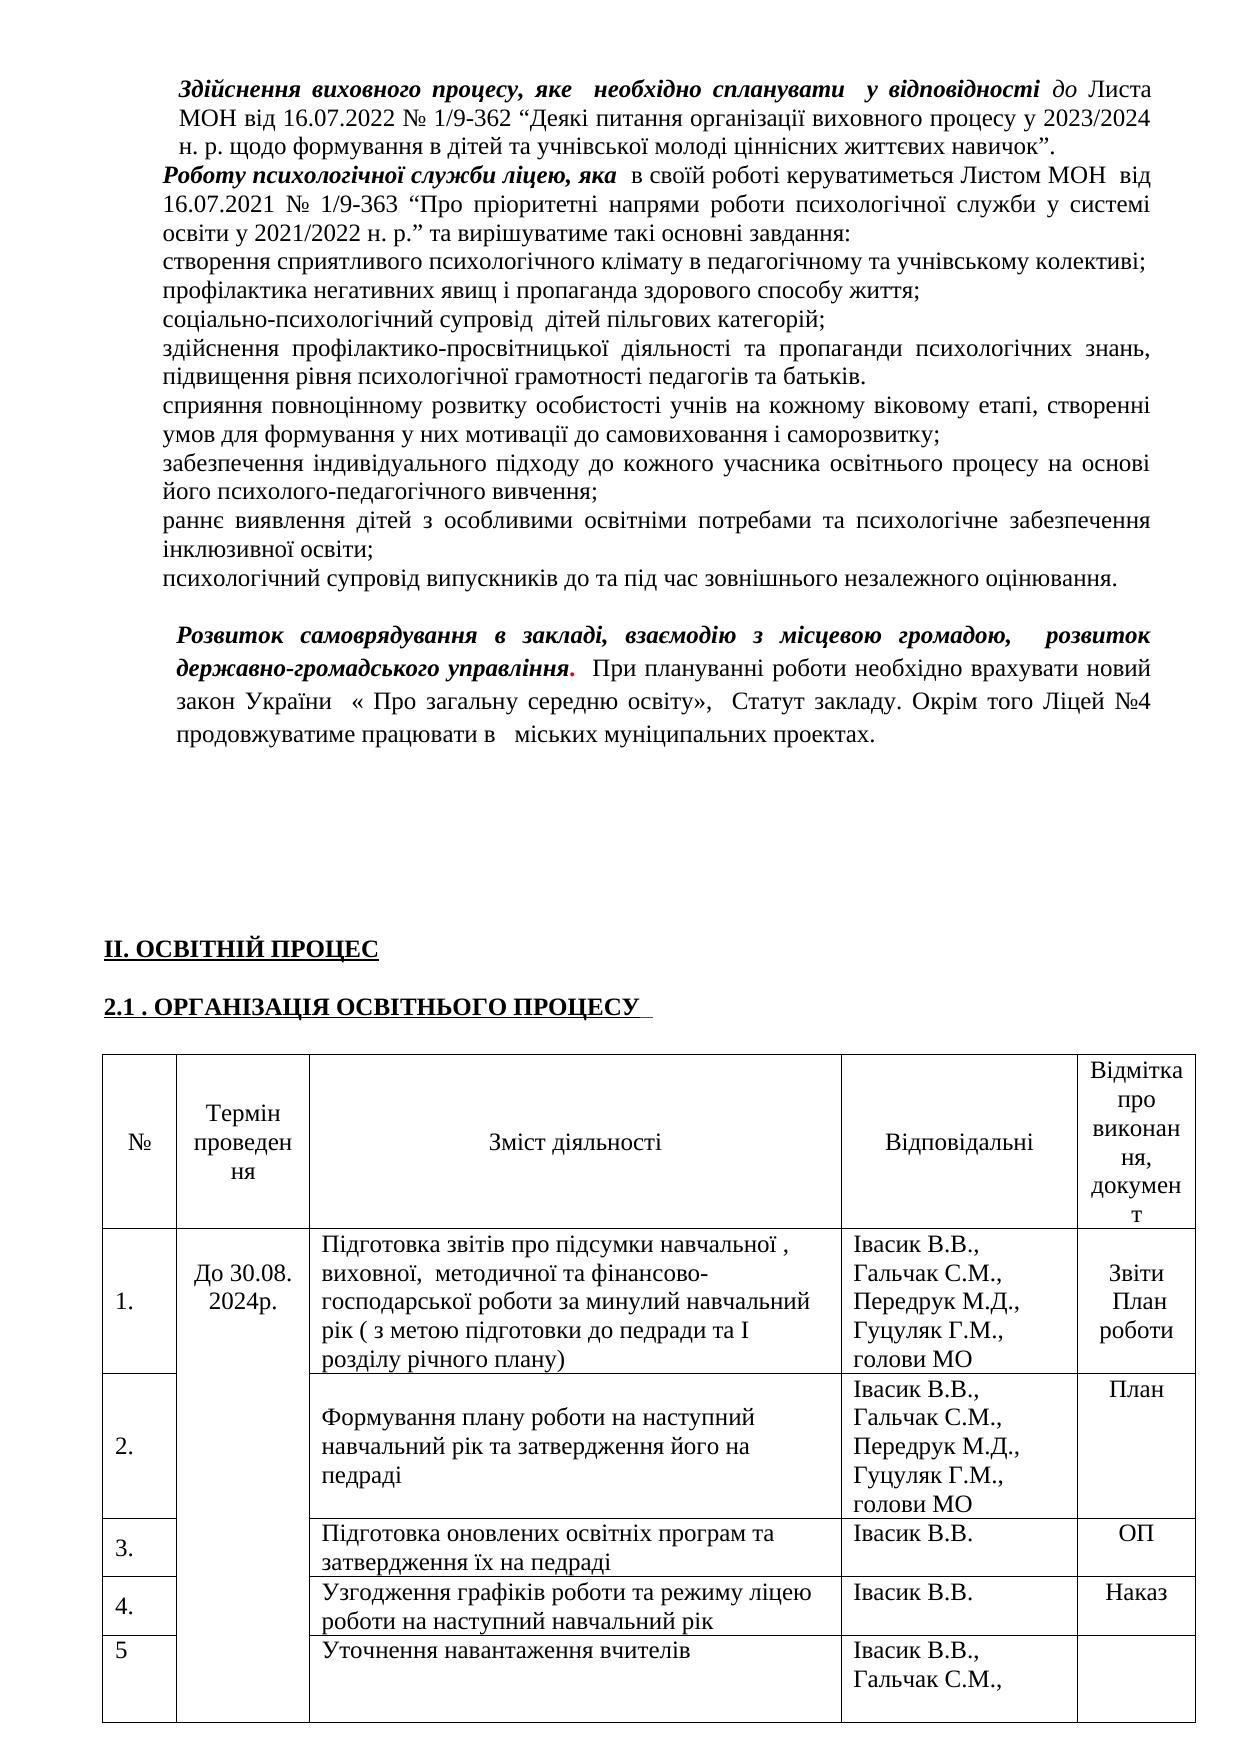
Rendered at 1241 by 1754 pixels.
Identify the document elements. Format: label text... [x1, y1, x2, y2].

table_header Зміст діяльності [310, 1055, 841, 1228]
text психологічний супровід випускників до та під час зовнішнього незалежного оцінювання. [147, 563, 1152, 591]
table_cell Звіти План роботи [1078, 1229, 1195, 1373]
table_cell Узгодження графіків роботи та режиму ліцею роботи на наступний навчальний рік [310, 1577, 841, 1634]
table_cell Івасик В.В., Гальчак С.М., Передрук М.Д., Гуцуляк Г.М., голови МО [842, 1229, 1077, 1373]
text профілактика негативних явищ і пропаганда здорового способу життя; [147, 275, 1152, 304]
text створення сприятливого психологічного клімату в педагогічному та учнівському колективі; [147, 246, 1152, 275]
table_header Термін проведення [177, 1055, 309, 1228]
table_cell До 30.08. 2024р. [177, 1229, 309, 1722]
text Розвиток самоврядування в закладі, взаємодію з місцевою громадою, розвиток державно-громадського управління. При плануванні роботи необхідно врахувати новий закон України « Про загальну середню освіту», Статут закладу. Окрім того Ліцей №4 продовжуватиме працювати в міських муніципальних проектах. [176, 620, 1151, 748]
table_cell Формування плану роботи на наступний навчальний рік та затвердження його на педраді [310, 1374, 841, 1517]
table_cell Підготовка оновлених освітніх програм та затвердження їх на педраді [310, 1519, 841, 1576]
text ІІ. ОСВІТНІЙ ПРОЦЕС [103, 934, 1152, 963]
table_cell План [1078, 1374, 1195, 1517]
table_cell [103, 1229, 176, 1373]
text забезпечення індивідуального підходу до кожного учасника освітнього процесу на основі його психолого-педагогічного вивчення; [147, 448, 1152, 505]
text сприяння повноцінному розвитку особистості учнів на кожному віковому етапі, створенні умов для формування у них мотивації до самовиховання і саморозвитку; [147, 390, 1152, 448]
table_header Відмітка про виконання, документ [1078, 1055, 1195, 1228]
table_cell [103, 1374, 176, 1517]
table_header № [103, 1055, 176, 1228]
table_cell ОП [1078, 1519, 1195, 1576]
table_cell 5 [103, 1636, 176, 1722]
text соціально-психологічний супровід дітей пільгових категорій; [147, 304, 1152, 333]
table_cell [103, 1519, 176, 1576]
table_cell Наказ [1078, 1577, 1195, 1634]
table_cell Івасик В.В. [842, 1577, 1077, 1634]
table_cell Івасик В.В., Гальчак С.М., [842, 1636, 1077, 1722]
text Роботу психологічної служби ліцею, яка в своїй роботі керуватиметься Листом МОН від 16.07.2021 № 1/9-363 “Про пріоритетні напрями роботи психологічної служби у системі освіти у 2021/2022 н. р.” та вирішуватиме такі основні завдання: [162, 160, 1152, 246]
text раннє виявлення дітей з особливими освітніми потребами та психологічне забезпечення інклюзивної освіти; [147, 505, 1152, 563]
table_cell Підготовка звітів про підсумки навчальної , виховної, методичної та фінансово-господарської роботи за минулий навчальний рік ( з метою підготовки до педради та І розділу річного плану) [310, 1229, 841, 1373]
table_header Відповідальні [842, 1055, 1077, 1228]
text здійснення профілактико-просвітницької діяльності та пропаганди психологічних знань, підвищення рівня психологічної грамотності педагогів та батьків. [147, 333, 1152, 390]
text 2.1 . ОРГАНІЗАЦІЯ ОСВІТНЬОГО ПРОЦЕСУ [103, 992, 1152, 1021]
table_cell Уточнення навантаження вчителів [310, 1636, 841, 1722]
table_cell Івасик В.В. [842, 1519, 1077, 1576]
table_cell [103, 1577, 176, 1634]
table_cell Івасик В.В., Гальчак С.М., Передрук М.Д., Гуцуляк Г.М., голови МО [842, 1374, 1077, 1517]
text Здійснення виховного процесу, яке необхідно спланувати у відповідності до Листа МОН від 16.07.2022 № 1/9-362 “Деякі питання організації виховного процесу у 2023/2024 н. р. щодо формування в дітей та учнівської молоді ціннісних життєвих навичок”. [178, 74, 1152, 160]
table_cell [1078, 1636, 1195, 1722]
